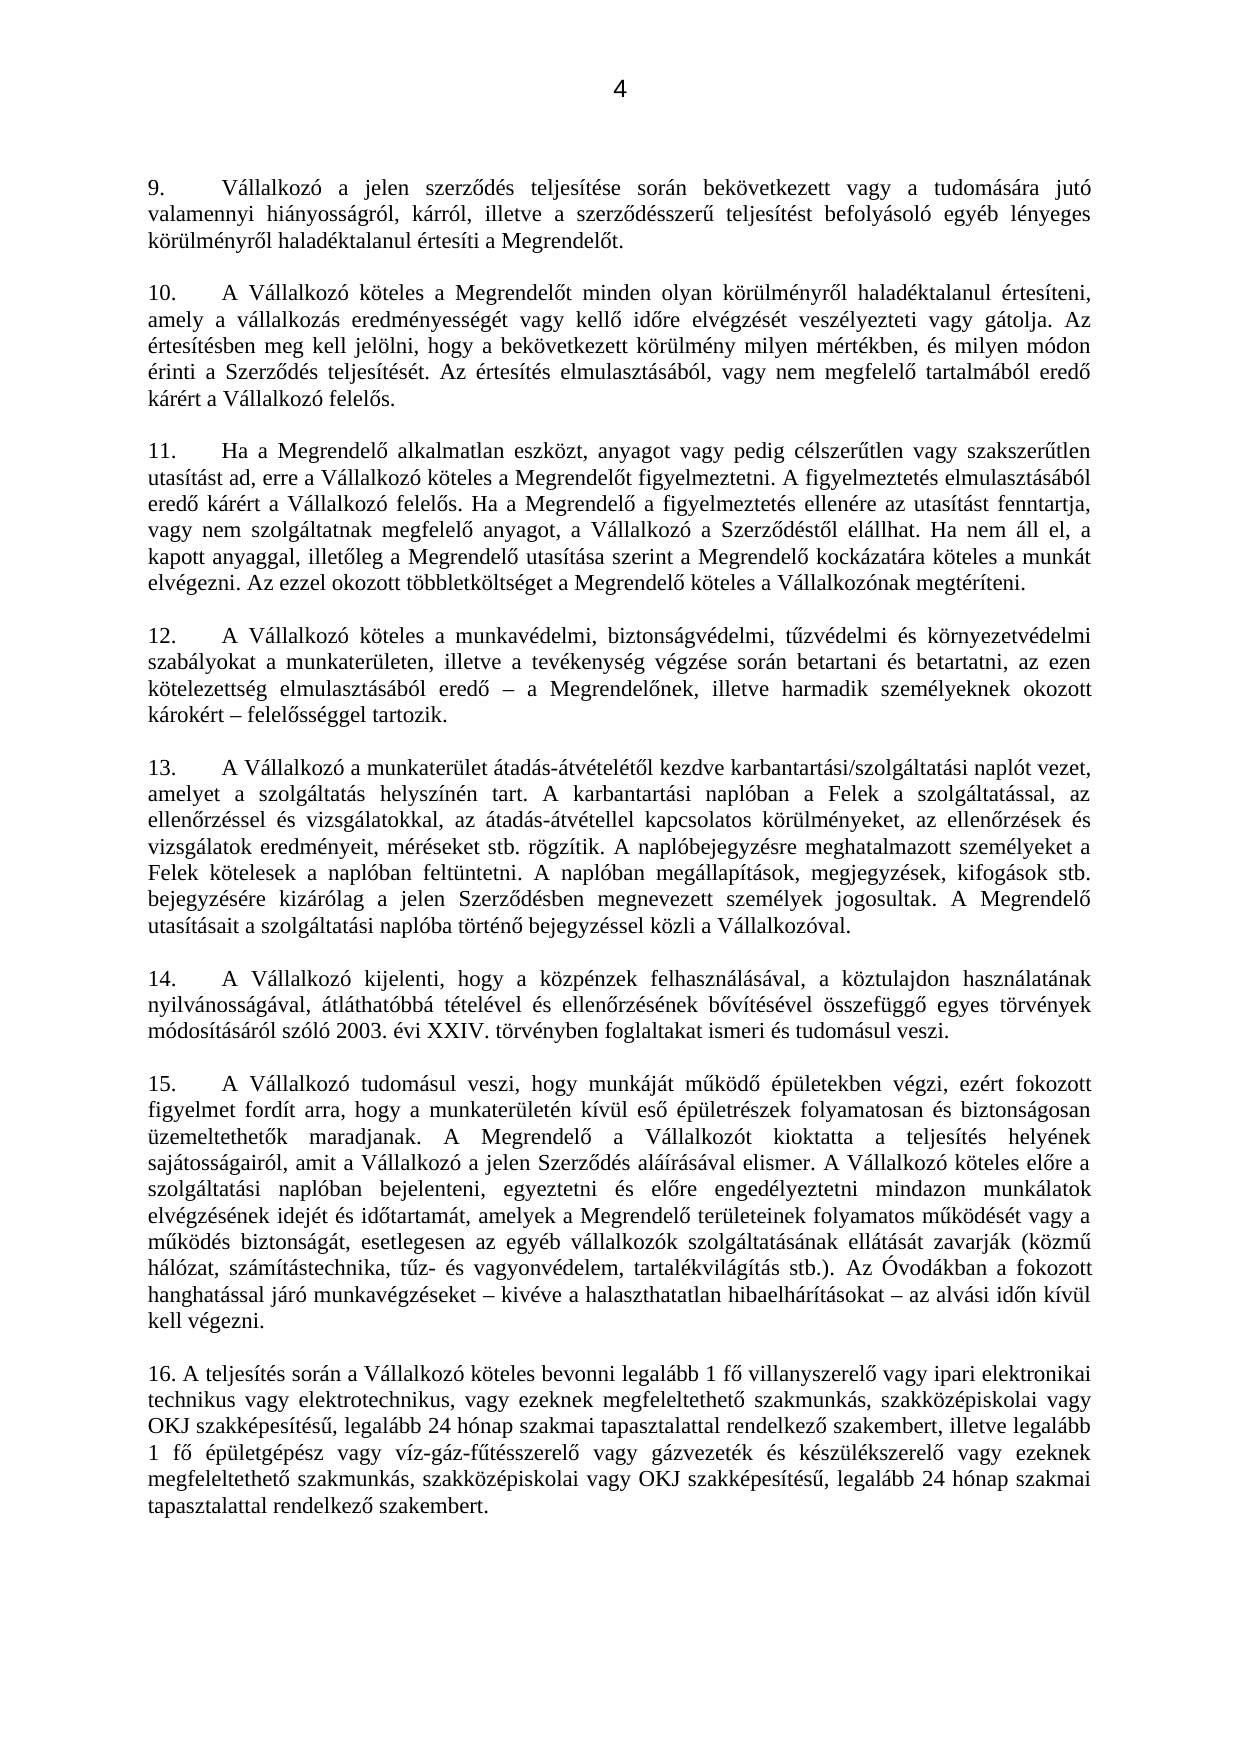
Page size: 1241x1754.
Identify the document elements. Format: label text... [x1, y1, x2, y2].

text 10. A Vállalkozó köteles a Megrendelőt minden olyan körülményről haladéktalanul értesíteni, amely a vállalkozás eredményességét vagy kellő időre elvégzését veszélyezteti vagy gátolja. Az értesítésben meg kell jelölni, hogy a bekövetkezett körülmény milyen mértékben, és milyen módon érinti a Szerződés teljesítését. Az értesítés elmulasztásából, vagy nem megfelelő tartalmából eredő kárért a Vállalkozó felelős. [148, 279, 1093, 411]
text 11. Ha a Megrendelő alkalmatlan eszközt, anyagot vagy pedig célszerűtlen vagy szakszerűtlen utasítást ad, erre a Vállalkozó köteles a Megrendelőt figyelmeztetni. A figyelmeztetés elmulasztásából eredő kárért a Vállalkozó felelős. Ha a Megrendelő a figyelmeztetés ellenére az utasítást fenntartja, vagy nem szolgáltatnak megfelelő anyagot, a Vállalkozó a Szerződéstől elállhat. Ha nem áll el, a kapott anyaggal, illetőleg a Megrendelő utasítása szerint a Megrendelő kockázatára köteles a munkát elvégezni. Az ezzel okozott többletköltséget a Megrendelő köteles a Vállalkozónak megtéríteni. [148, 437, 1093, 596]
text 14. A Vállalkozó kijelenti, hogy a közpénzek felhasználásával, a köztulajdon használatának nyilvánosságával, átláthatóbbá tételével és ellenőrzésének bővítésével összefüggő egyes törvények módosításáról szóló 2003. évi XXIV. törvényben foglaltakat ismeri és tudomásul veszi. [148, 964, 1093, 1044]
text 16. A teljesítés során a Vállalkozó köteles bevonni legalább 1 fő villanyszerelő vagy ipari elektronikai technikus vagy elektrotechnikus, vagy ezeknek megfeleltethető szakmunkás, szakközépiskolai vagy OKJ szakképesítésű, legalább 24 hónap szakmai tapasztalattal rendelkező szakembert, illetve legalább 1 fő épületgépész vagy víz-gáz-fűtésszerelő vagy gázvezeték és készülékszerelő vagy ezeknek megfeleltethető szakmunkás, szakközépiskolai vagy OKJ szakképesítésű, legalább 24 hónap szakmai tapasztalattal rendelkező szakembert. [148, 1360, 1093, 1518]
text 9. Vállalkozó a jelen szerződés teljesítése során bekövetkezett vagy a tudomására jutó valamennyi hiányosságról, kárról, illetve a szerződésszerű teljesítést befolyásoló egyéb lényeges körülményről haladéktalanul értesíti a Megrendelőt. [148, 174, 1093, 253]
text 15. A Vállalkozó tudomásul veszi, hogy munkáját működő épületekben végzi, ezért fokozott figyelmet fordít arra, hogy a munkaterületén kívül eső épületrészek folyamatosan és biztonságosan üzemeltethetők maradjanak. A Megrendelő a Vállalkozót kioktatta a teljesítés helyének sajátosságairól, amit a Vállalkozó a jelen Szerződés aláírásával elismer. A Vállalkozó köteles előre a szolgáltatási naplóban bejelenteni, egyeztetni és előre engedélyeztetni mindazon munkálatok elvégzésének idejét és időtartamát, amelyek a Megrendelő területeinek folyamatos működését vagy a működés biztonságát, esetlegesen az egyéb vállalkozók szolgáltatásának ellátását zavarják (közmű hálózat, számítástechnika, tűz- és vagyonvédelem, tartalékvilágítás stb.). Az Óvodákban a fokozott hanghatással járó munkavégzéseket – kivéve a halaszthatatlan hibaelhárításokat – az alvási időn kívül kell végezni. [148, 1070, 1093, 1333]
text 13. A Vállalkozó a munkaterület átadás-átvételétől kezdve karbantartási/szolgáltatási naplót vezet, amelyet a szolgáltatás helyszínén tart. A karbantartási naplóban a Felek a szolgáltatással, az ellenőrzéssel és vizsgálatokkal, az átadás-átvétellel kapcsolatos körülményeket, az ellenőrzések és vizsgálatok eredményeit, méréseket stb. rögzítik. A naplóbejegyzésre meghatalmazott személyeket a Felek kötelesek a naplóban feltüntetni. A naplóban megállapítások, megjegyzések, kifogások stb. bejegyzésére kizárólag a jelen Szerződésben megnevezett személyek jogosultak. A Megrendelő utasításait a szolgáltatási naplóba történő bejegyzéssel közli a Vállalkozóval. [148, 754, 1093, 938]
text 12. A Vállalkozó köteles a munkavédelmi, biztonságvédelmi, tűzvédelmi és környezetvédelmi szabályokat a munkaterületen, illetve a tevékenység végzése során betartani és betartatni, az ezen kötelezettség elmulasztásából eredő a Megrendelőnek, illetve harmadik személyeknek okozott károkért felelősséggel tartozik. [148, 622, 1093, 727]
